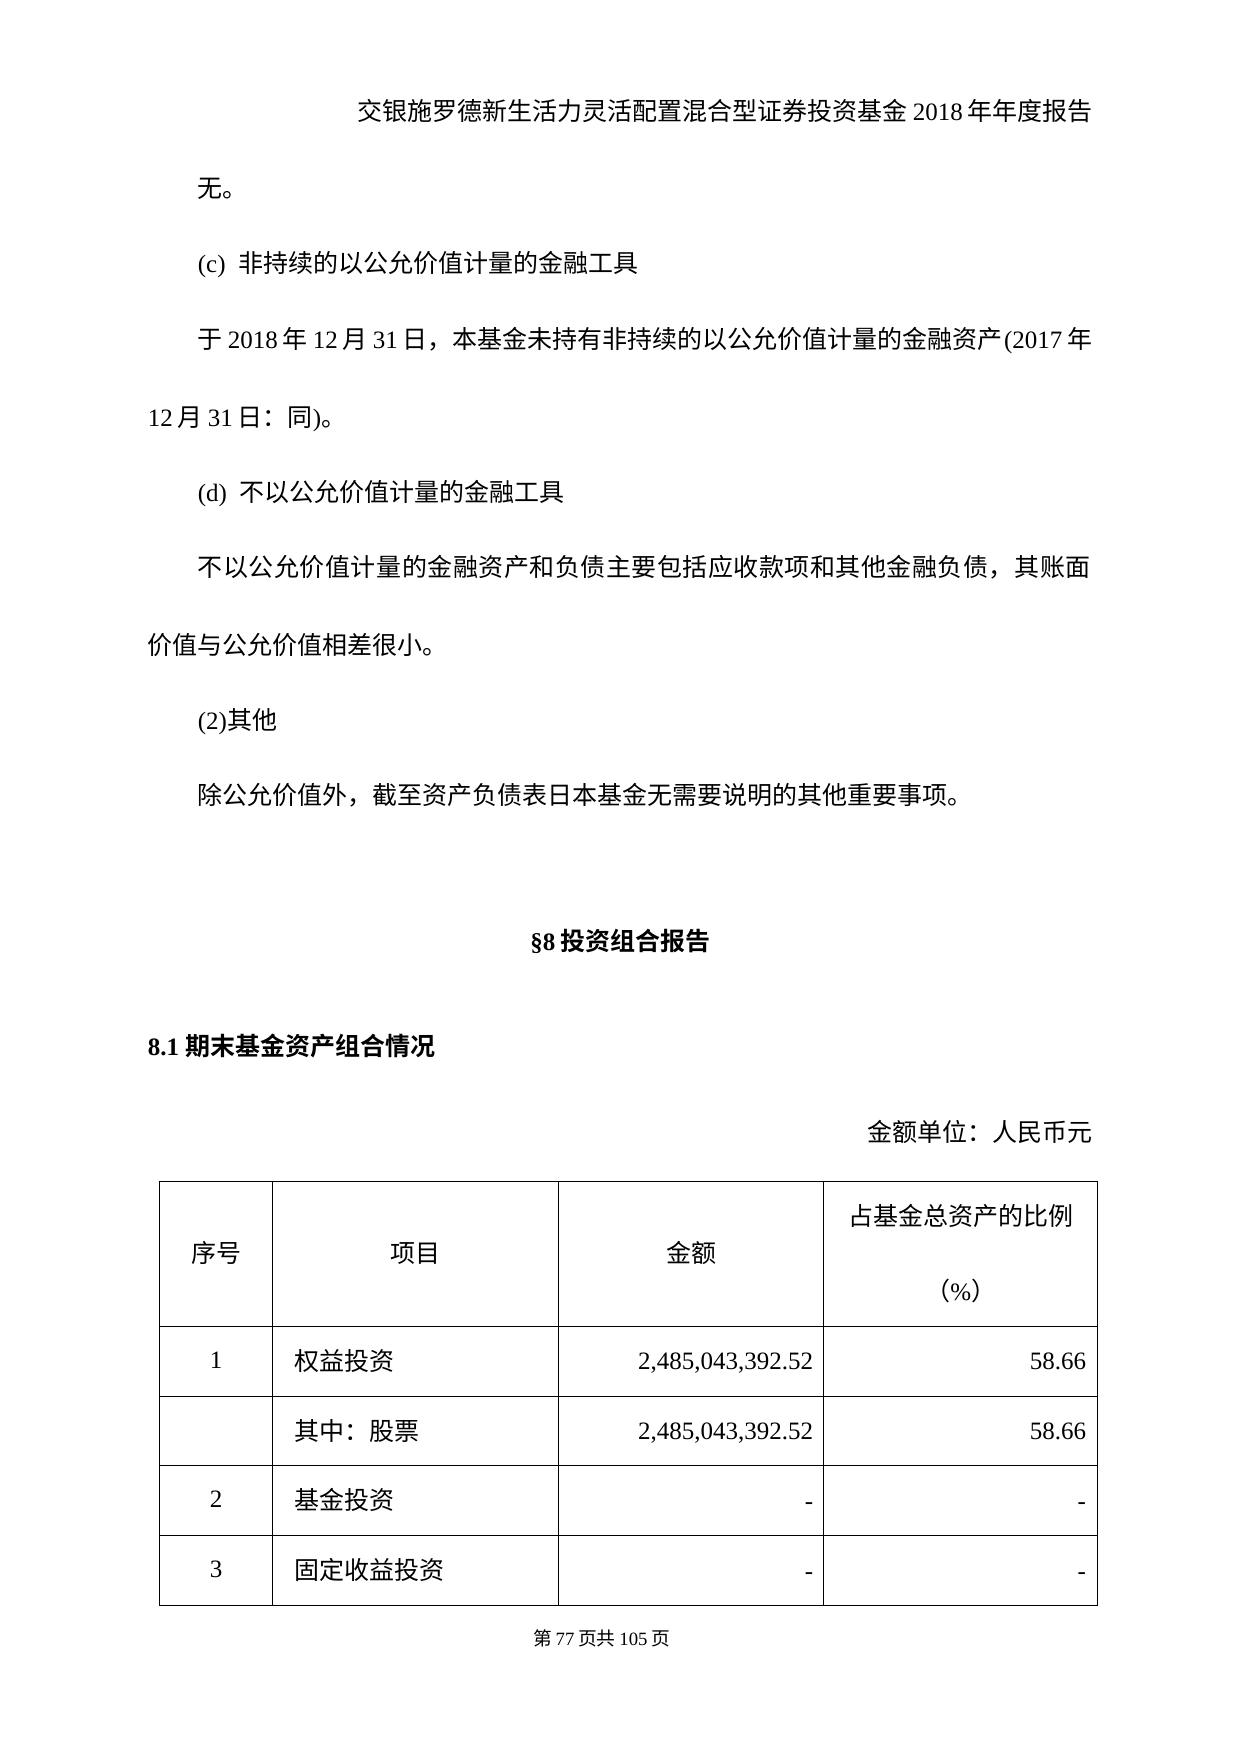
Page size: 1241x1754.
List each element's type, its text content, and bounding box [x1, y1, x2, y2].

table_cell 其中：股票 [273, 1397, 558, 1465]
table_cell - [824, 1466, 1097, 1535]
text 金额单位：人民币元 [149, 1098, 1092, 1163]
table_cell 1 [160, 1327, 272, 1396]
subtitle 8.1 期末基金资产组合情况 [148, 1012, 1092, 1077]
table_header 序号 [160, 1182, 272, 1326]
text (2)其他 [148, 686, 1092, 751]
table_cell 3 [160, 1536, 272, 1605]
text (d) 不以公允价值计量的金融工具 [148, 458, 1092, 523]
table_header 项目 [273, 1182, 558, 1326]
table_header 占基金总资产的比例（%） [824, 1182, 1097, 1326]
table_cell - [559, 1536, 823, 1605]
table_cell 58.66 [824, 1327, 1097, 1396]
text (c) 非持续的以公允价值计量的金融工具 [148, 229, 1092, 294]
table_cell [160, 1397, 272, 1465]
table_cell 基金投资 [273, 1466, 558, 1535]
table_cell 2,485,043,392.52 [559, 1397, 823, 1465]
table_cell 58.66 [824, 1397, 1097, 1465]
table_cell - [824, 1536, 1097, 1605]
table_cell 固定收益投资 [273, 1536, 558, 1605]
table_header 金额 [559, 1182, 823, 1326]
table_cell 2,485,043,392.52 [559, 1327, 823, 1396]
subtitle §8投资组合报告 [148, 907, 1092, 972]
table_cell 权益投资 [273, 1327, 558, 1396]
text 不以公允价值计量的金融资产和负债主要包括应收款项和其他金融负债，其账面价值与公允价值相差很小。 [148, 533, 1092, 676]
text 无。 [148, 154, 1092, 219]
table_cell 2 [160, 1466, 272, 1535]
text 于2018年12月31日，本基金未持有非持续的以公允价值计量的金融资产(2017年12月31日：同)。 [148, 305, 1092, 448]
text 除公允价值外，截至资产负债表日本基金无需要说明的其他重要事项。 [148, 761, 1092, 826]
table_cell - [559, 1466, 823, 1535]
